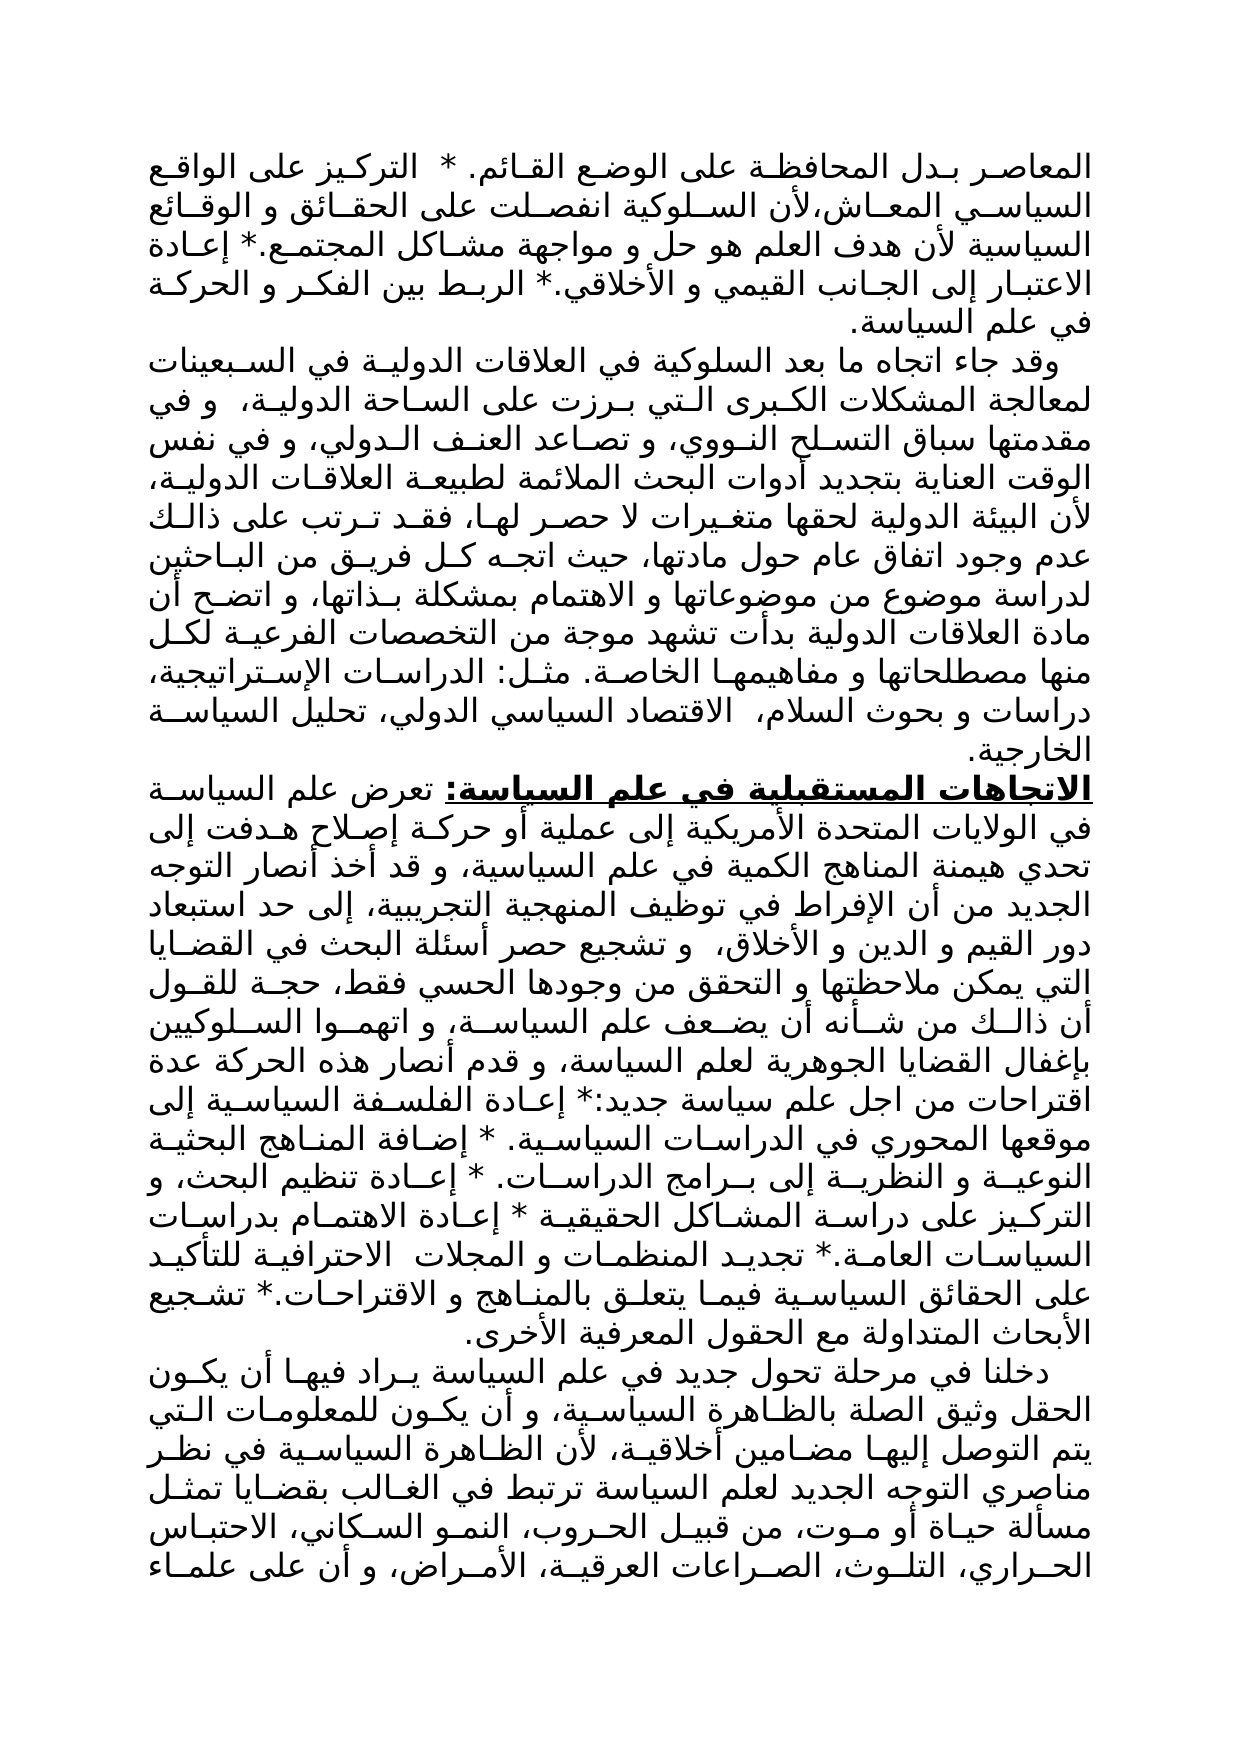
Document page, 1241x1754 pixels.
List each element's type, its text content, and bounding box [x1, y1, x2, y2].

text الاتجاهات المستقبلية في علم السياسة: تعرض علم السياسة في الولايات المتحدة الأمريكية إلى عملية أو حركة إصلاح هدفت إلى تحدي هيمنة المناهج الكمية في علم السياسية، و قد أخذ أنصار التوجه الجديد من أن الإفراط في توظيف المنهجية التجريبية، إلى حد استبعاد دور القيم و الدين و الأخلاق، و تشجيع حصر أسئلة البحث في القضايا التي يمكن ملاحظتها و التحقق من وجودها الحسي فقط، حجة للقول أن ذالك من شأنه أن يضعف علم السياسة، و اتهموا السلوكيين بإغفال القضايا الجوهرية لعلم السياسة، و قدم أنصار هذه الحركة عدة اقتراحات من اجل علم سياسة جديد:* إعادة الفلسفة السياسية إلى موقعها المحوري في الدراسات السياسية. * إضافة المناهج البحثية النوعية و النظرية إلى برامج الدراسات. * إعادة تنظيم البحث، و التركيز على دراسة المشاكل الحقيقية * إعادة الاهتمام بدراسات السياسات العامة.* تجديد المنظمات و المجلات الاحترافية للتأكيد على الحقائق السياسية فيما يتعلق بالمناهج و الاقتراحات.* تشجيع الأبحاث المتداولة مع الحقول المعرفية الأخرى. [148, 769, 1093, 1352]
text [148, 1352, 1093, 1585]
text وقد جاء اتجاه ما بعد السلوكية في العلاقات الدولية في السبعينات لمعالجة المشكلات الكبرى التي برزت على الساحة الدولية، و في مقدمتها سباق التسلح النووي، و تصاعد العنف الدولي، و في نفس الوقت العناية بتجديد أدوات البحث الملائمة لطبيعة العلاقات الدولية، لأن البيئة الدولية لحقها متغيرات لا حصر لها، فقد ترتب على ذالك عدم وجود اتفاق عام حول مادتها، حيث اتجه كل فريق من الباحثين لدراسة موضوع من موضوعاتها و الاهتمام بمشكلة بذاتها، و اتضح أن مادة العلاقات الدولية بدأت تشهد موجة من التخصصات الفرعية لكل منها مصطلحاتها و مفاهيمها الخاصة. مثل: الدراسات الإستراتيجية، دراسات و بحوث السلام، الاقتصاد السياسي الدولي، تحليل السياسة الخارجية. [148, 342, 1093, 769]
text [148, 148, 1093, 342]
